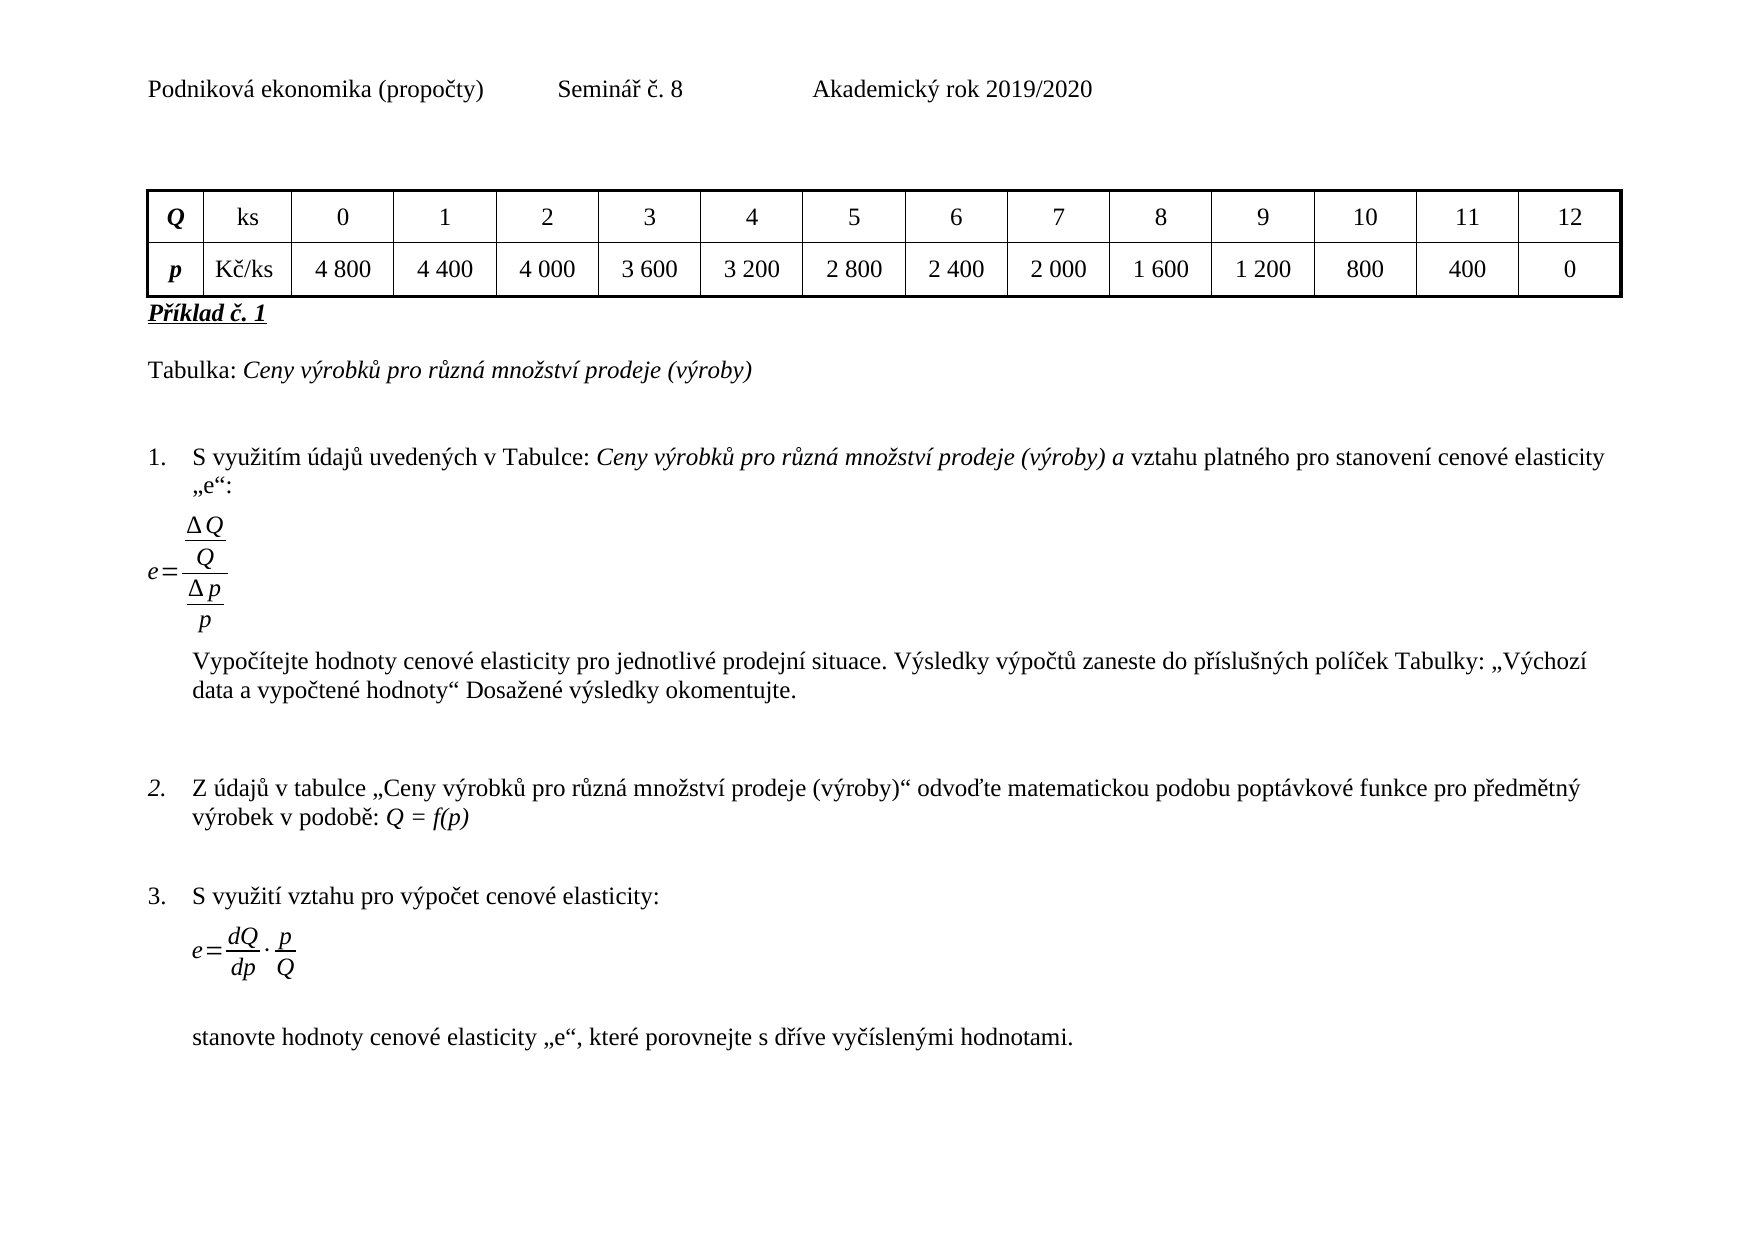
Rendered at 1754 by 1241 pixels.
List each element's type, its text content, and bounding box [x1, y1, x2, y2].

table_cell 2 400 [906, 243, 1007, 295]
table_cell Kč/ks [204, 243, 291, 295]
table_cell 4 400 [394, 243, 496, 295]
table_cell 1 600 [1110, 243, 1211, 295]
list S využitím údajů uvedených v Tabulce: Ceny výrobků pro různá množství prodeje (výroby) a vztahu platného pro stanovení cenové elasticity „e“: [148, 442, 1606, 499]
table_header 9 [1212, 192, 1314, 242]
table_header 0 [292, 192, 393, 242]
table_cell 400 [1417, 243, 1518, 295]
table_cell 3 200 [701, 243, 802, 295]
table_header 2 [497, 192, 598, 242]
table_cell 800 [1315, 243, 1416, 295]
table_header 4 [701, 192, 802, 242]
text Tabulka: Ceny výrobků pro různá množství prodeje (výroby) [148, 356, 1606, 384]
list Vypočítejte hodnoty cenové elasticity pro jednotlivé prodejní situace. Výsledky výpočtů zaneste do příslušných políček Tabulky: „Výchozí data a vypočtené hodnoty“ Dosažené výsledky okomentujte. [148, 646, 1606, 703]
table_cell p [149, 243, 203, 295]
table_cell 2 000 [1008, 243, 1109, 295]
table_header 11 [1417, 192, 1518, 242]
table_header Q [149, 192, 203, 242]
table_header 6 [906, 192, 1007, 242]
table_cell 2 800 [803, 243, 905, 295]
list S využití vztahu pro výpočet cenové elasticity: [148, 881, 1606, 910]
table_header 8 [1110, 192, 1211, 242]
table_header 3 [599, 192, 700, 242]
table_cell 4 800 [292, 243, 393, 295]
table_header 10 [1315, 192, 1416, 242]
text stanovte hodnoty cenové elasticity „e“, které porovnejte s dříve vyčíslenými hodnotami. [192, 1022, 1606, 1051]
text Příklad č. 1 [148, 298, 1606, 327]
table_cell 1 200 [1212, 243, 1314, 295]
table_cell 0 [1519, 243, 1619, 295]
table_header 7 [1008, 192, 1109, 242]
table_cell 4 000 [497, 243, 598, 295]
table_header 1 [394, 192, 496, 242]
table_header 5 [803, 192, 905, 242]
list Z údajů v tabulce „Ceny výrobků pro různá množství prodeje (výroby)“ odvoďte matematickou podobu poptávkové funkce pro předmětný výrobek v podobě: Q = f(p) [148, 773, 1606, 831]
table_header ks [204, 192, 291, 242]
table_cell 3 600 [599, 243, 700, 295]
table_header 12 [1519, 192, 1619, 242]
